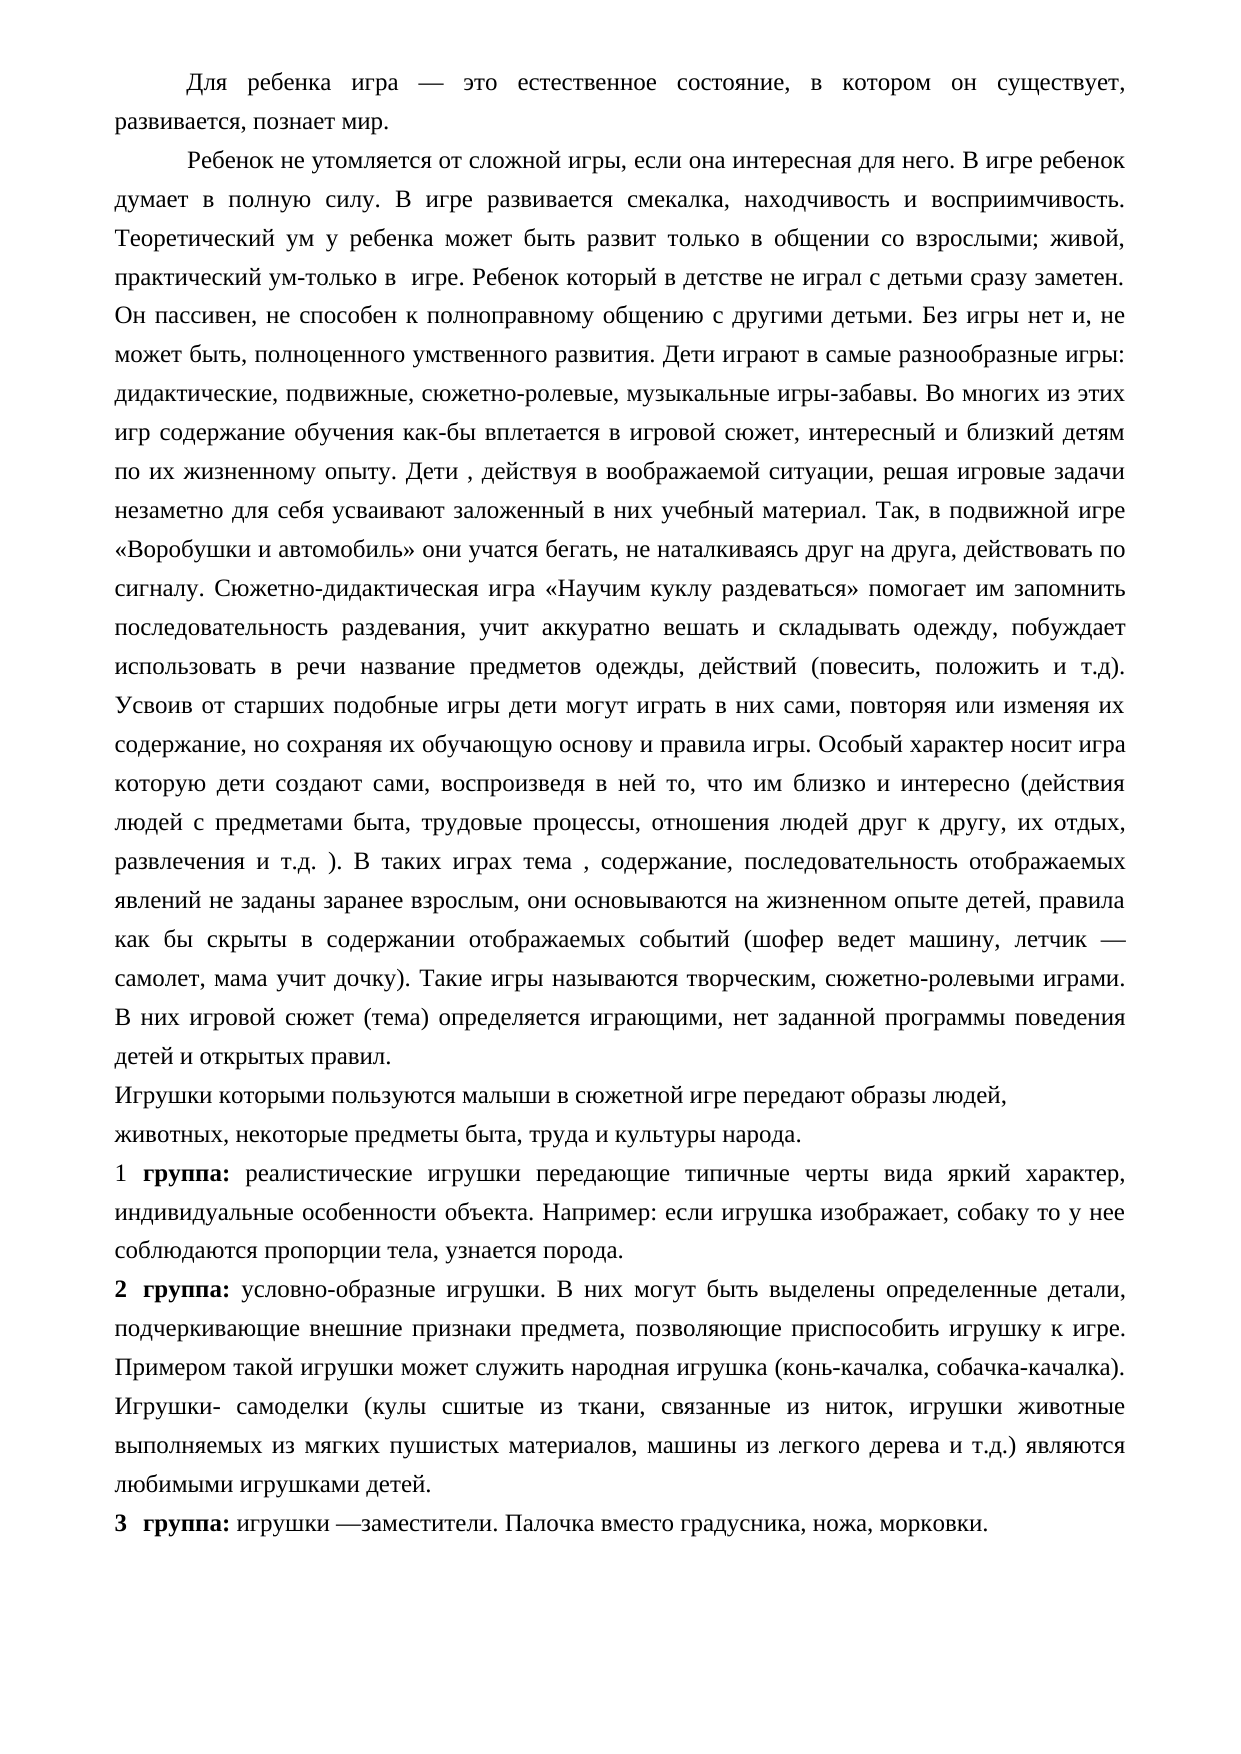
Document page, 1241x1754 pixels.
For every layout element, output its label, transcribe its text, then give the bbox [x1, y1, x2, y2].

text Игрушки которыми пользуются малыши в сюжетной игре передают образы людей, животных, некоторые предметы быта, труда и культуры народа. [114, 1072, 1126, 1150]
list группа: игрушки —заместители. Палочка вместо градусника, ножа, морковки. [114, 1501, 1126, 1539]
list группа: условно-образные игрушки. В них могут быть выделены определенные детали, подчеркивающие внешние признаки предмета, позволяющие приспособить игрушку к игре. Примером такой игрушки может служить народная игрушка (конь-качалка, собачка-качалка). Игрушки- самоделки (кулы сшитые из ткани, связанные из ниток, игрушки животные выполняемых из мягких пушистых материалов, машины из легкого дерева и т.д.) являются любимыми игрушками детей. [114, 1267, 1126, 1501]
text Ребенок не утомляется от сложной игры, если она интересная для него. В игре ребенок думает в полную силу. В игре развивается смекалка, находчивость и восприимчивость. Теоретический ум у ребенка может быть развит только в общении со взрослыми; живой, практический ум-только в игре. Ребенок который в детстве не играл с детьми сразу заметен. Он пассивен, не способен к полноправному общению с другими детьми. Без игры нет и, не может быть, полноценного умственного развития. Дети играют в самые разнообразные игры: дидактические, подвижные, сюжетно-ролевые, музыкальные игры-забавы. Во многих из этих игр содержание обучения как-бы вплетается в игровой сюжет, интересный и близкий детям по их жизненному опыту. Дети , действуя в воображаемой ситуации, решая игровые задачи незаметно для себя усваивают заложенный в них учебный материал. Так, в подвижной игре «Воробушки и автомобиль» они учатся бегать, не наталкиваясь друг на друга, действовать по сигналу. Сюжетно-дидактическая игра «Научим куклу раздеваться» помогает им запомнить последовательность раздевания, учит аккуратно вешать и складывать одежду, побуждает использовать в речи название предметов одежды, действий (повесить, положить и т.д). Усвоив от старших подобные игры дети могут играть в них сами, повторяя или изменяя их содержание, но сохраняя их обучающую основу и правила игры. Особый характер носит игра которую дети создают сами, воспроизведя в ней то, что им близко и интересно (действия людей с предметами быта, трудовые процессы, отношения людей друг к другу, их отдых, развлечения и т.д. ). В таких играх тема , содержание, последовательность отображаемых явлений не заданы заранее взрослым, они основываются на жизненном опыте детей, правила как бы скрыты в содержании отображаемых событий (шофер ведет машину, летчик — самолет, мама учит дочку). Такие игры называются творческим, сюжетно-ролевыми играми. В них игровой сюжет (тема) определяется играющими, нет заданной программы поведения детей и открытых правил. [114, 137, 1126, 1072]
list группа: реалистические игрушки передающие типичные черты вида яркий характер, индивидуальные особенности объекта. Например: если игрушка изображает, собаку то у нее соблюдаются пропорции тела, узнается порода. [114, 1150, 1126, 1267]
text Для ребенка игра — это естественное состояние, в котором он существует, развивается, познает мир. [114, 59, 1126, 137]
